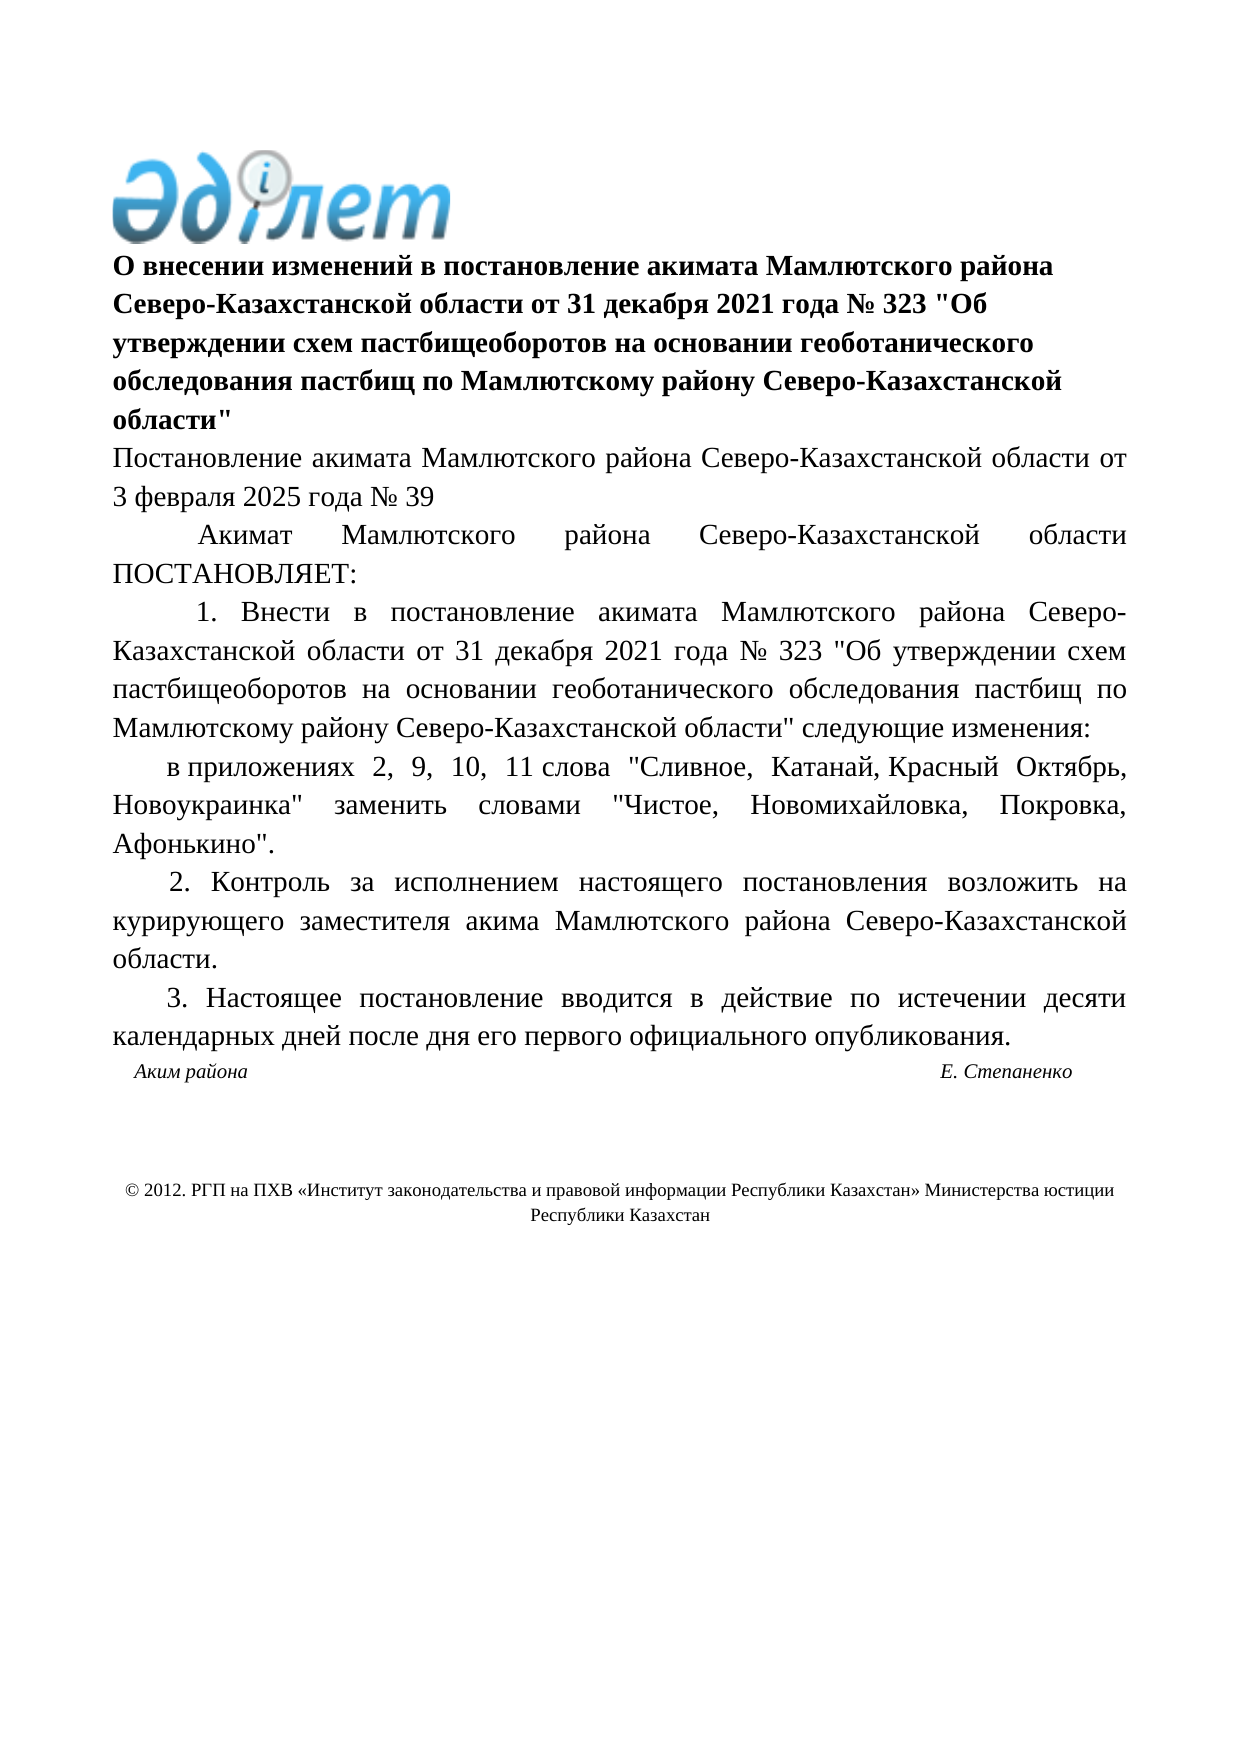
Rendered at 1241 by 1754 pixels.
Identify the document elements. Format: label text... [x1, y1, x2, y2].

text 1. Внести в постановление акимата Мамлютского района Северо-Казахстанской области от 31 декабря 2021 года № 323 "Об утверждении схем пастбищеоборотов на основании геоботанического обследования пастбищ по Мамлютскому району Северо-Казахстанской области" следующие изменения: [112, 594, 1128, 744]
text 2. Контроль за исполнением настоящего постановления возложить на курирующего заместителя акима Мамлютского района Северо-Казахстанской области. [112, 864, 1128, 975]
picture [112, 150, 451, 244]
text в приложениях 2, 9, 10, 11 слова "Сливное, Катанай, Красный Октябрь, Новоукраинка" заменить словами "Чистое, Новомихайловка, Покровка, Афонькино". [112, 749, 1128, 859]
text О внесении изменений в постановление акимата Мамлютского района Северо-Казахстанской области от 31 декабря 2021 года № 323 "Об утверждении схем пастбищеоборотов на основании геоботанического обследования пастбищ по Мамлютскому району Северо-Казахстанской области" [112, 248, 1128, 435]
text Акимат Мамлютского района Северо-Казахстанской области ПОСТАНОВЛЯЕТ: [112, 517, 1128, 589]
text 3. Настоящее постановление вводится в действие по истечении десяти календарных дней после дня его первого официального опубликования. [112, 980, 1128, 1052]
table_header Е. Степаненко [939, 1057, 1240, 1088]
text Постановление акимата Мамлютского района Северо-Казахстанской области от 3 февраля 2025 года № 39 [112, 440, 1128, 512]
table_header Аким района [101, 1057, 939, 1088]
text © 2012. РГП на ПХВ «Институт законодательства и правовой информации Республики Казахстан» Министерства юстиции Республики Казахстан [112, 1179, 1128, 1225]
